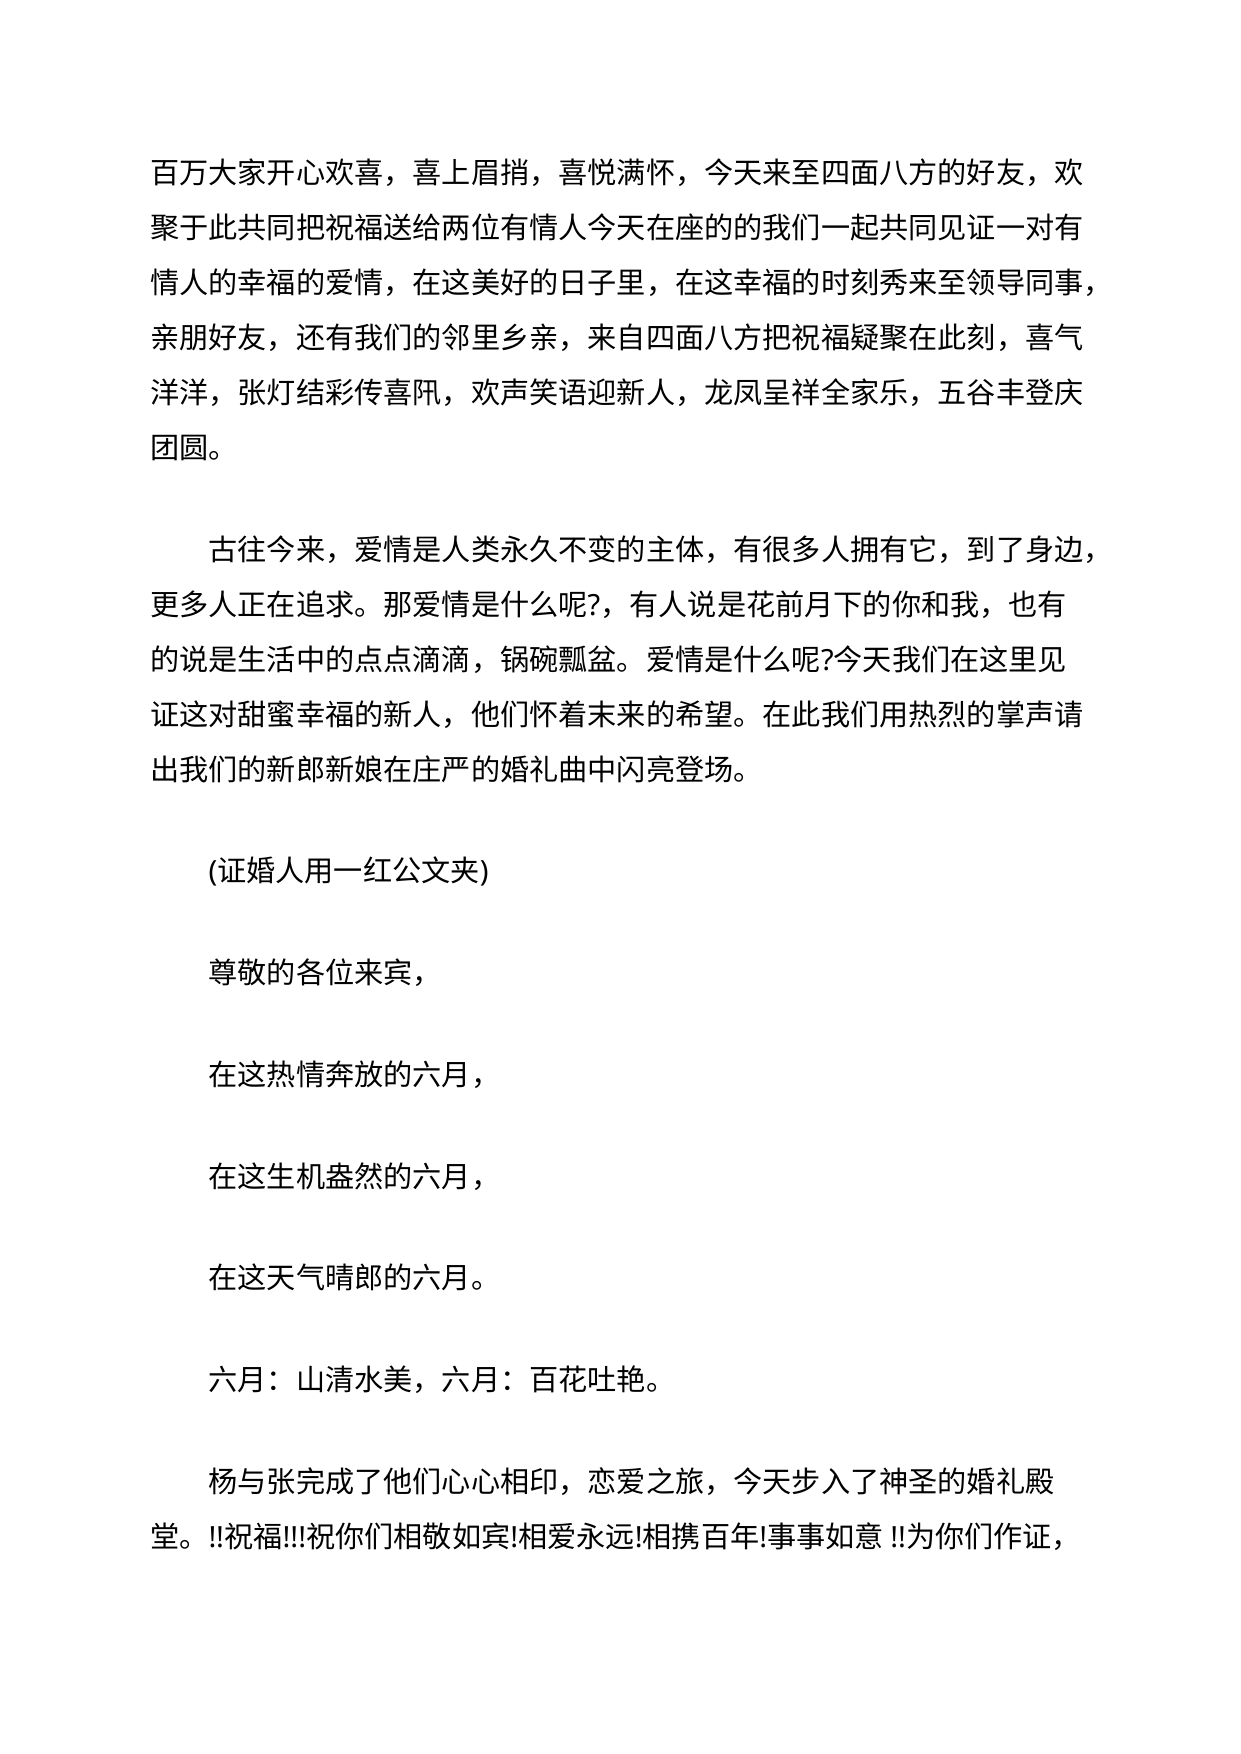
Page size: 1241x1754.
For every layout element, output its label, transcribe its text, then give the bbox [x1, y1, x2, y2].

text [150, 1459, 1090, 1556]
text 尊敬的各位来宾， [150, 950, 1090, 992]
text 六月：山清水美，六月：百花吐艳。 [150, 1357, 1090, 1399]
text 在这热情奔放的六月， [150, 1052, 1090, 1094]
text (证婚人用一红公文夹) [150, 848, 1090, 890]
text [150, 150, 1090, 467]
text 在这天气晴郎的六月。 [150, 1255, 1090, 1297]
text 在这生机盎然的六月， [150, 1153, 1090, 1196]
text 古往今来，爱情是人类永久不变的主体，有很多人拥有它，到了身边，更多人正在追求。那爱情是什么呢?，有人说是花前月下的你和我，也有的说是生活中的点点滴滴，锅碗瓢盆。爱情是什么呢?今天我们在这里见证这对甜蜜幸福的新人，他们怀着末来的希望。在此我们用热烈的掌声请出我们的新郎新娘在庄严的婚礼曲中闪亮登场。 [150, 526, 1090, 788]
